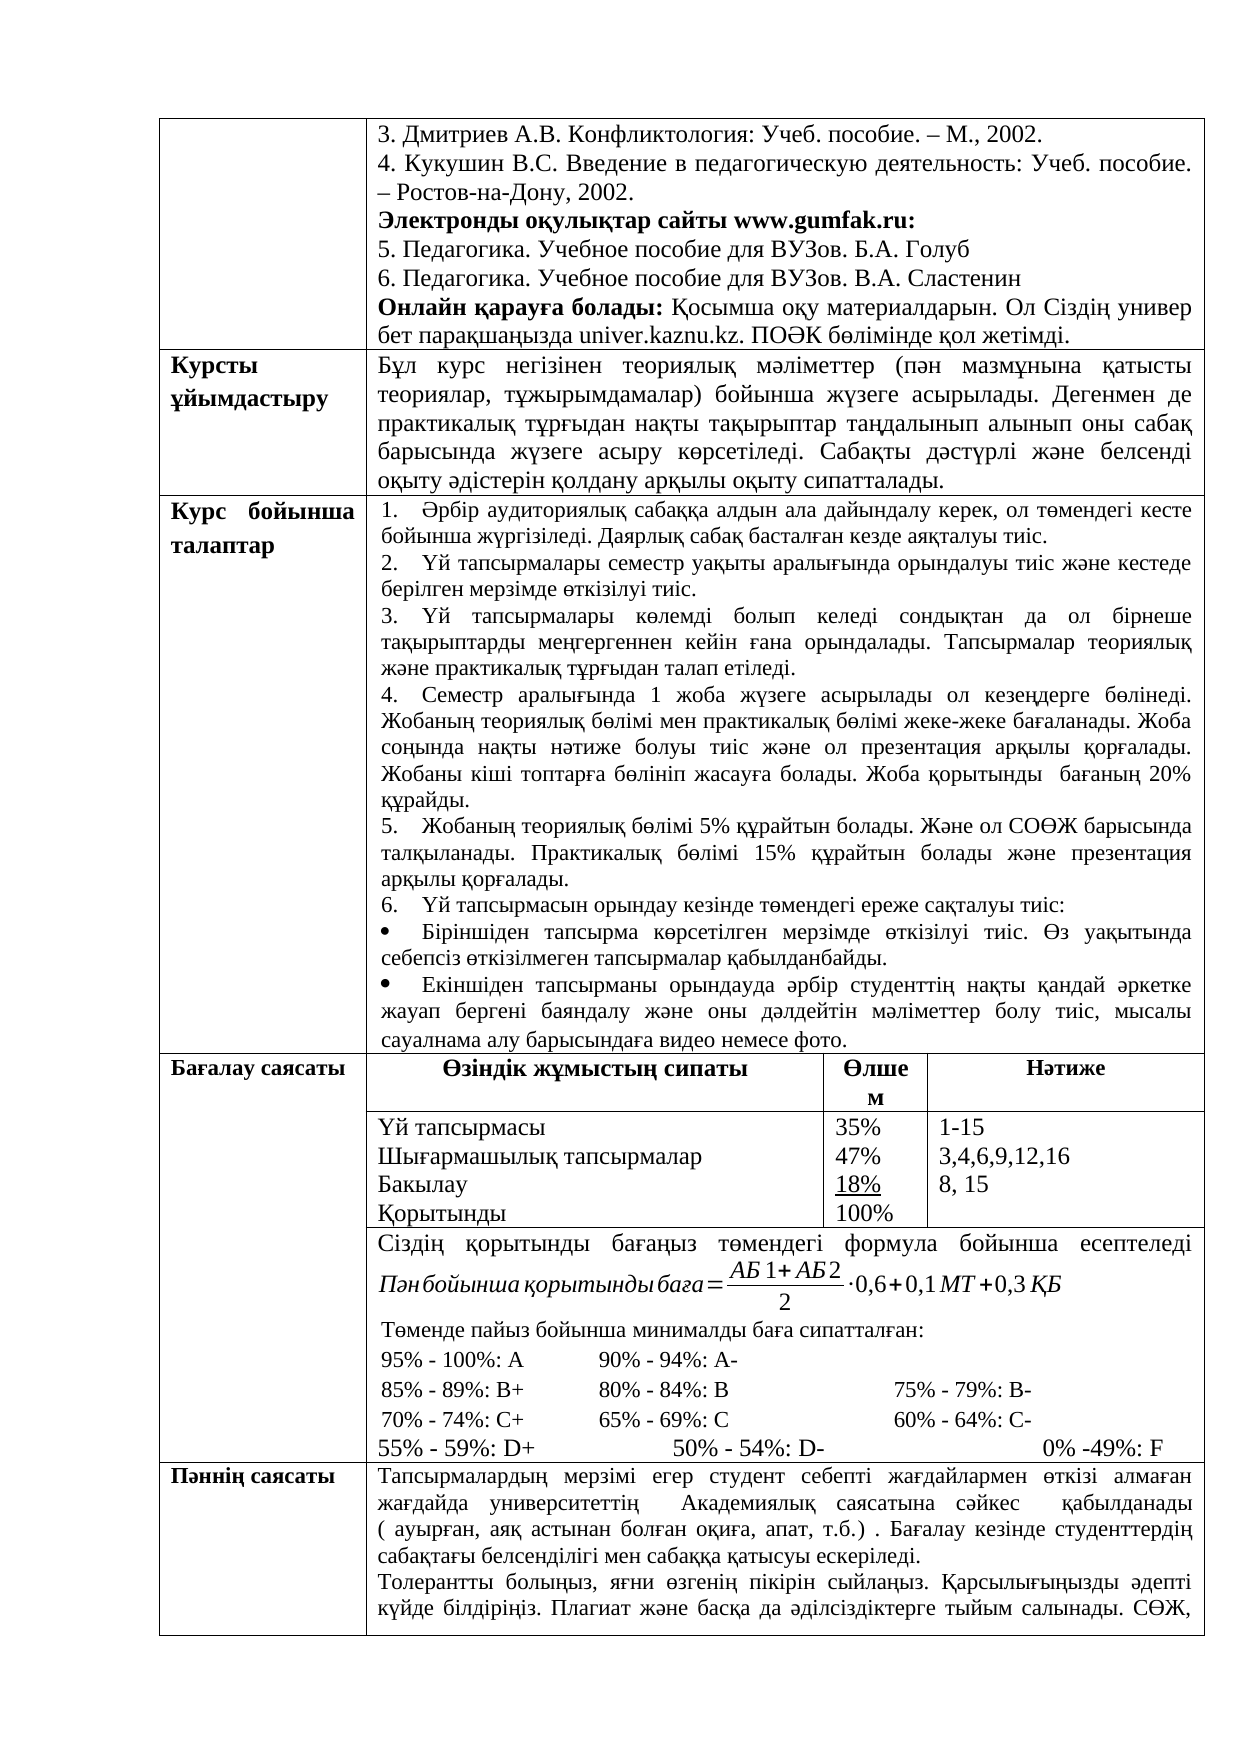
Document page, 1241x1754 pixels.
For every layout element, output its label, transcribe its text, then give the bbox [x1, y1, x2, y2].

table_cell Сіздің қорытынды бағаңыз төмендегі формула бойынша есептеледі Төменде пайыз бойынша минималды баға сипатталған: 95% - 100%: А 90% - 94%: А- 85% - 89%: В+ 80% - 84%: В 75% - 79%: В- 70% - 74%: С+ 65% - 69%: С 60% - 64%: С- 55% - 59%: D+ 50% - 54%: D- 0% -49%: F [367, 1228, 1204, 1462]
table_cell Өзіндік жұмыстың сипаты [367, 1054, 823, 1111]
table_cell 1-15 3,4,6,9,12,16 8, 15 [928, 1112, 1204, 1227]
table_cell Өлшем [824, 1054, 927, 1111]
table_cell Курс бойынша талаптар [160, 496, 366, 1052]
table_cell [367, 119, 1204, 349]
table_cell 35% 47% 18% 100% [824, 1112, 927, 1227]
table_cell Курсты ұйымдастыру [160, 350, 366, 495]
table_cell Нәтиже [928, 1054, 1204, 1111]
table_cell Үй тапсырмасы Шығармашылық тапсырмалар Бакылау Қорытынды [367, 1112, 823, 1227]
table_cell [367, 1463, 1204, 1635]
table_cell Пәннің саясаты [160, 1463, 366, 1635]
table_cell Әрбір аудиториялық сабаққа алдын ала дайындалу керек, ол төмендегі кесте бойынша жүргізіледі. Даярлық сабақ басталған кезде аяқталуы тиіс. Үй тапсырмалары семестр уақыты аралығында орындалуы тиіс және кестеде берілген мерзімде өткізілуі тиіс. Үй тапсырмалары көлемді болып келеді сондықтан да ол бірнеше тақырыптарды меңгергеннен кейін ғана орындалады. Тапсырмалар теориялық және практикалық тұрғыдан талап етіледі. Семестр аралығында 1 жоба жүзеге асырылады ол кезеңдерге бөлінеді. Жобаның теориялық бөлімі мен практикалық бөлімі жеке-жеке бағаланады. Жоба соңында нақты нәтиже болуы тиіс және ол презентация арқылы қорғалады. Жобаны кіші топтарға бөлініп жасауға болады. Жоба қорытынды бағаның 20% құрайды. Жобаның теориялық бөлімі 5% құрайтын болады. Және ол СОӨЖ барысында талқыланады. Практикалық бөлімі 15% құрайтын болады және презентация арқылы қорғалады. Үй тапсырмасын орындау кезінде төмендегі ереже сақталуы тиіс: Біріншіден тапсырма көрсетілген мерзімде өткізілуі тиіс. Өз уақытында себепсіз өткізілмеген тапсырмалар қабылданбайды. Екіншіден тапсырманы орындауда әрбір студенттің нақты қандай әркетке жауап бергені баяндалу және оны дәлдейтін мәліметтер болу тиіс, мысалы сауалнама алу барысындаға видео немесе фото. [367, 496, 1204, 1052]
table_cell Бағалау саясаты [160, 1054, 366, 1462]
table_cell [160, 119, 366, 349]
table_cell Бұл курс негізінен теориялық мәліметтер (пән мазмұнына қатысты теориялар, тұжырымдамалар) бойынша жүзеге асырылады. Дегенмен де практикалық тұрғыдан нақты тақырыптар таңдалынып алынып оны сабақ барысында жүзеге асыру көрсетіледі. Сабақты дәстүрлі және белсенді оқыту әдістерін қолдану арқылы оқыту сипатталады. [367, 350, 1204, 495]
